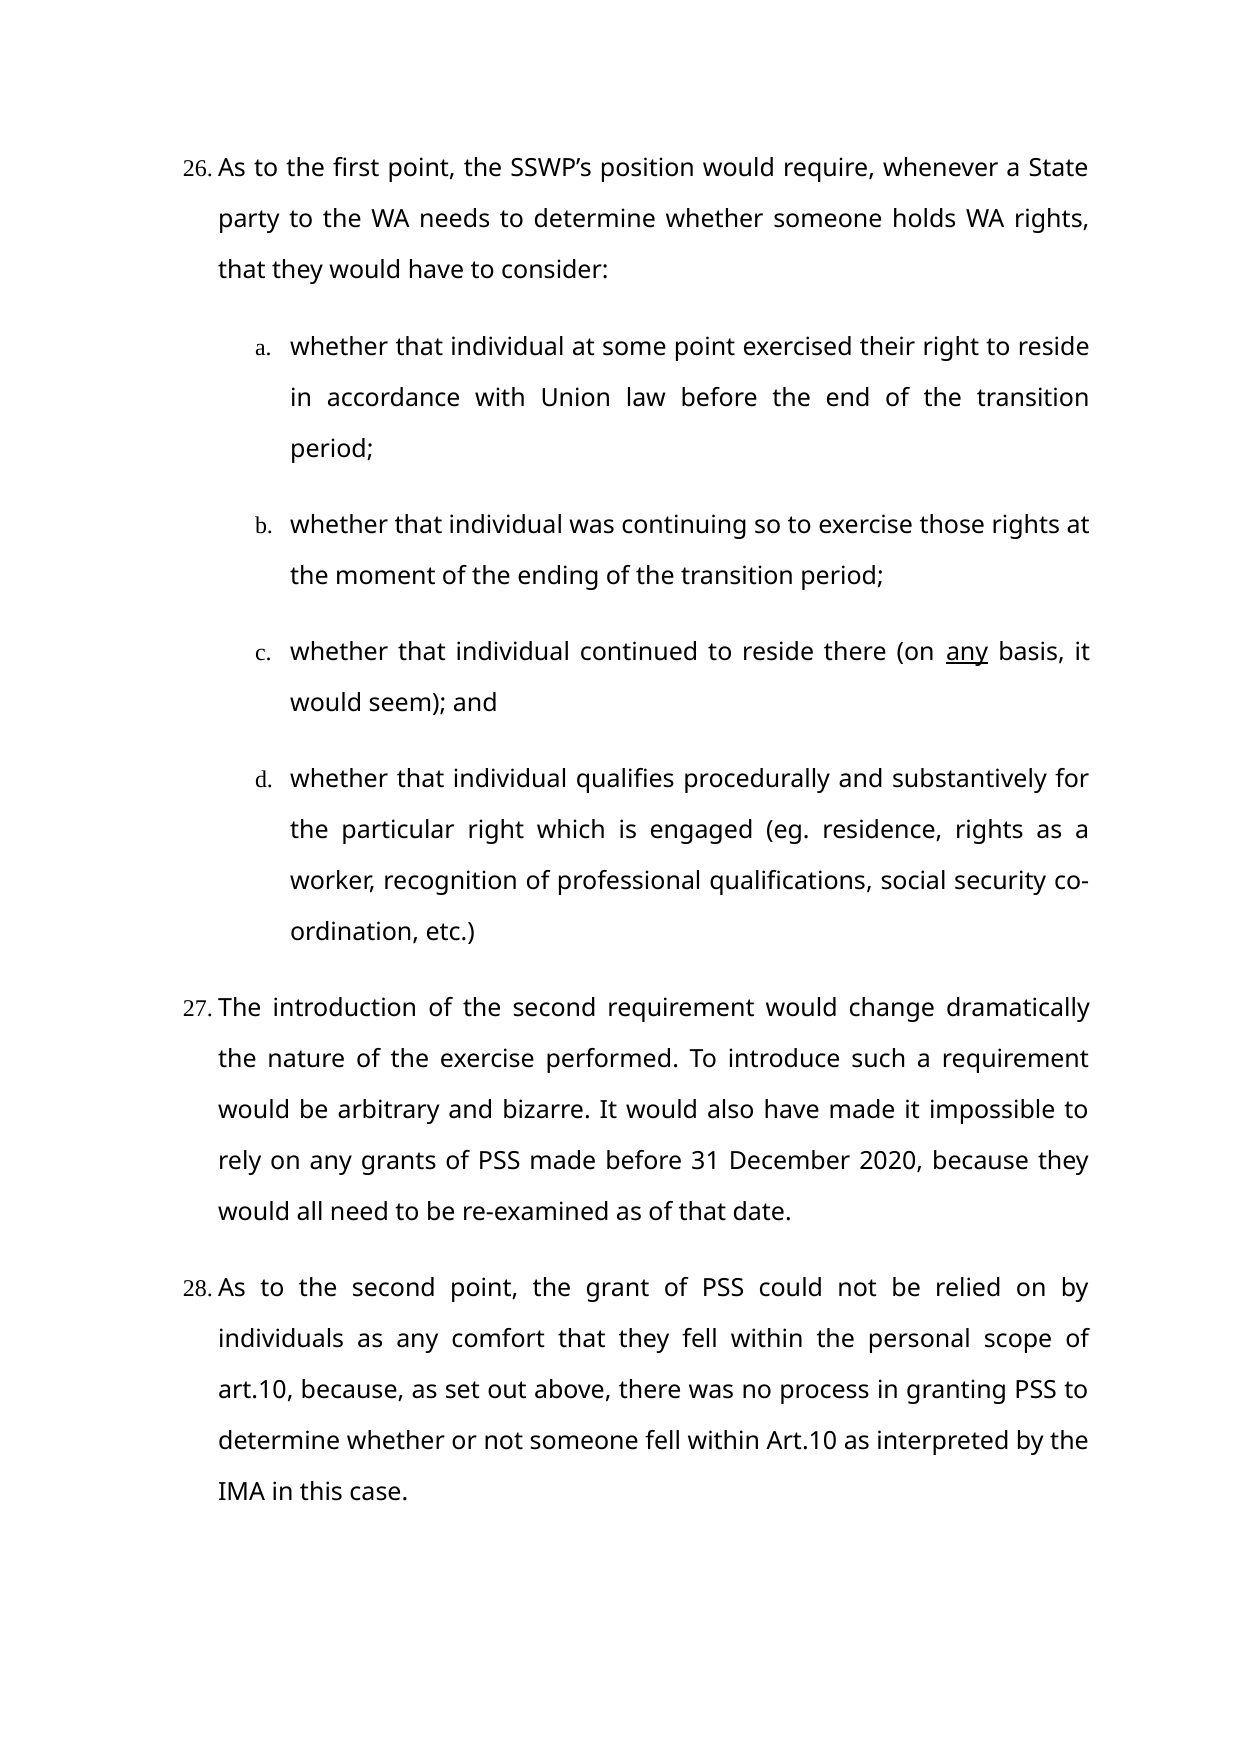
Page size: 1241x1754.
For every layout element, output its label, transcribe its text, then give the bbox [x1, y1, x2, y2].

list As to the first point, the SSWP’s position would require, whenever a State party to the WA needs to determine whether someone holds WA rights, that they would have to consider: [183, 150, 1090, 286]
list whether that individual qualifies procedurally and substantively for the particular right which is engaged (eg. residence, rights as a worker, recognition of professional qualifications, social security co-ordination, etc.) [255, 760, 1090, 948]
list As to the second point, the grant of PSS could not be relied on by individuals as any comfort that they fell within the personal scope of art.10, because, as set out above, there was no process in granting PSS to determine whether or not someone fell within Art.10 as interpreted by the IMA in this case. [183, 1270, 1090, 1508]
list The introduction of the second requirement would change dramatically the nature of the exercise performed. To introduce such a requirement would be arbitrary and bizarre. It would also have made it impossible to rely on any grants of PSS made before 31 December 2020, because they would all need to be re-examined as of that date. [183, 989, 1090, 1228]
list whether that individual continued to reside there (on any basis, it would seem); and [255, 633, 1090, 718]
list whether that individual at some point exercised their right to reside in accordance with Union law before the end of the transition period; [255, 328, 1090, 464]
list whether that individual was continuing so to exercise those rights at the moment of the ending of the transition period; [255, 506, 1090, 591]
